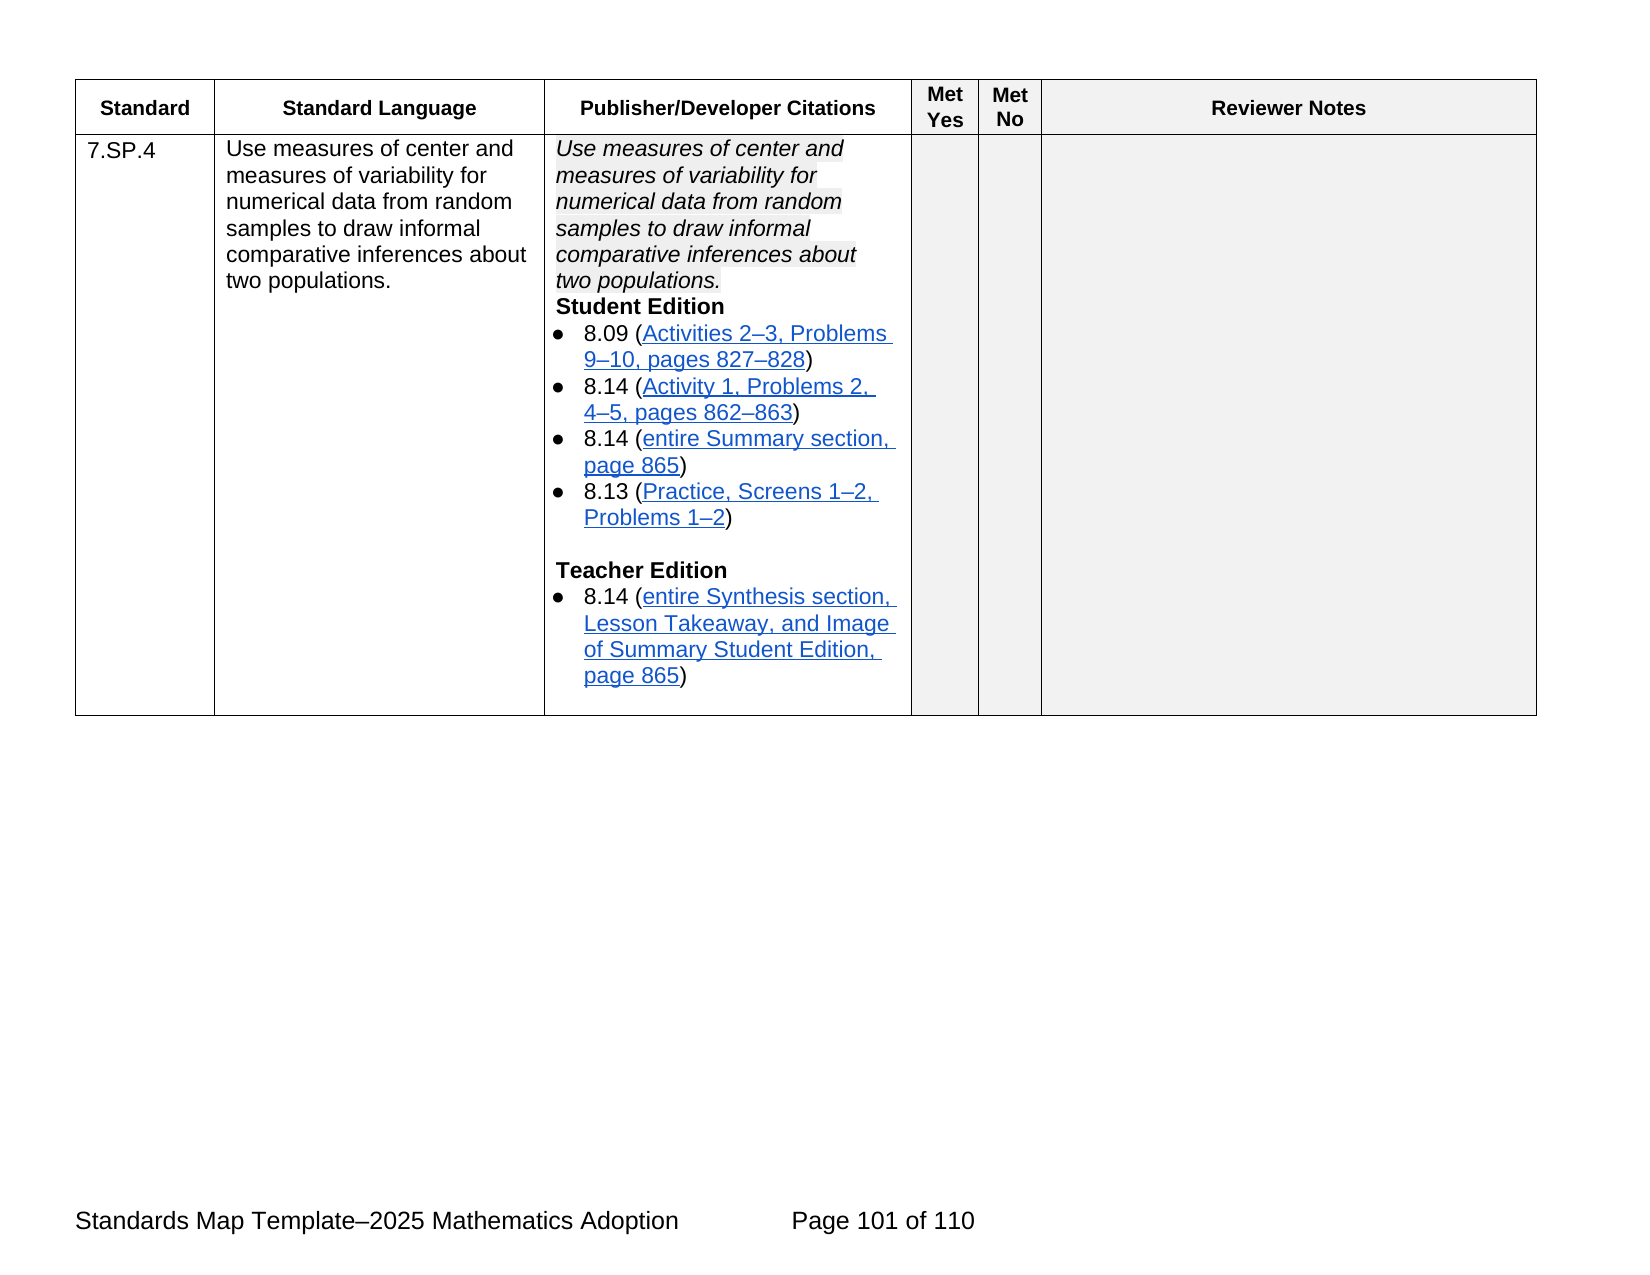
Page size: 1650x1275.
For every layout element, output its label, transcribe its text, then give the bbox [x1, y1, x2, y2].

table_header Standard Language [215, 80, 544, 134]
table_cell [1042, 135, 1536, 715]
table_header Standard [76, 80, 214, 134]
table_cell 7.SP.4 [76, 135, 214, 715]
table_header Reviewer Notes [1042, 80, 1536, 134]
table_header Met Yes [912, 80, 978, 134]
table_cell [979, 135, 1041, 715]
table_cell Use measures of center and measures of variability for numerical data from random samples to draw informal comparative inferences about two populations. [215, 135, 544, 715]
table_header Publisher/Developer Citations [545, 80, 911, 134]
table_cell [912, 135, 978, 715]
table_cell Use measures of center and measures of variability for numerical data from random samples to draw informal comparative inferences about two populations. Student Edition 8.09 (Activities 2–3, Problems 9–10, pages 827–828) 8.14 (Activity 1, Problems 2, 4–5, pages 862–863) 8.14 (entire Summary section, page 865) 8.13 (Practice, Screens 1–2, Problems 1–2) Teacher Edition 8.14 (entire Synthesis section, Lesson Takeaway, and Image of Summary Student Edition, page 865) [545, 135, 911, 715]
table_header Met No [979, 80, 1041, 134]
